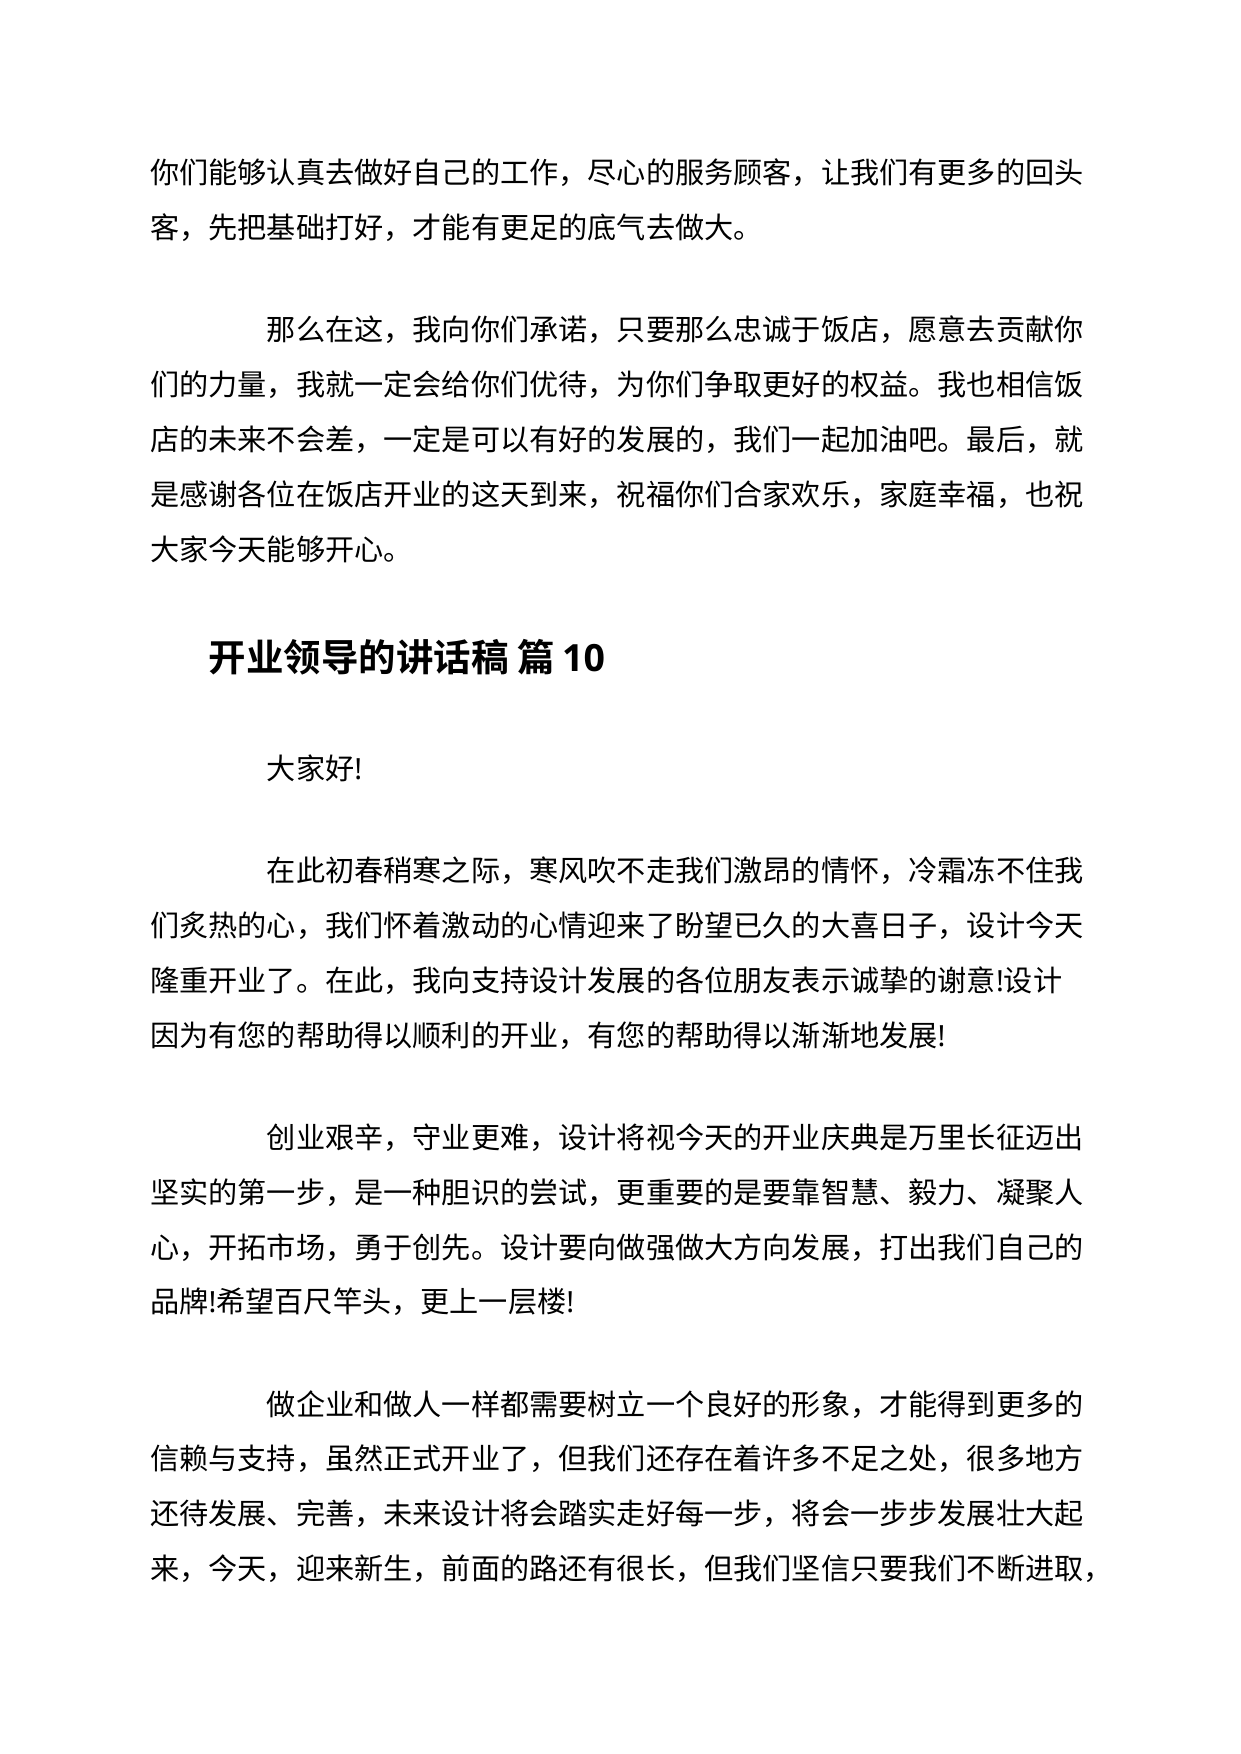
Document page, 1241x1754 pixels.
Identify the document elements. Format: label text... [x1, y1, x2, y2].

text 创业艰辛，守业更难，设计将视今天的开业庆典是万里长征迈出坚实的第一步，是一种胆识的尝试，更重要的是要靠智慧、毅力、凝聚人心，开拓市场，勇于创先。设计要向做强做大方向发展，打出我们自己的品牌!希望百尺竿头，更上一层楼! [150, 1114, 1090, 1321]
text 那么在这，我向你们承诺，只要那么忠诚于饭店，愿意去贡献你们的力量，我就一定会给你们优待，为你们争取更好的权益。我也相信饭店的未来不会差，一定是可以有好的发展的，我们一起加油吧。最后，就是感谢各位在饭店开业的这天到来，祝福你们合家欢乐，家庭幸福，也祝大家今天能够开心。 [150, 307, 1090, 568]
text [150, 150, 1090, 247]
text 在此初春稍寒之际，寒风吹不走我们激昂的情怀，冷霜冻不住我们炙热的心，我们怀着激动的心情迎来了盼望已久的大喜日子，设计今天隆重开业了。在此，我向支持设计发展的各位朋友表示诚挚的谢意!设计因为有您的帮助得以顺利的开业，有您的帮助得以渐渐地发展! [150, 848, 1090, 1055]
text 大家好! [150, 746, 1090, 788]
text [150, 1381, 1090, 1588]
text 开业领导的讲话稿 篇10 [150, 628, 1090, 682]
